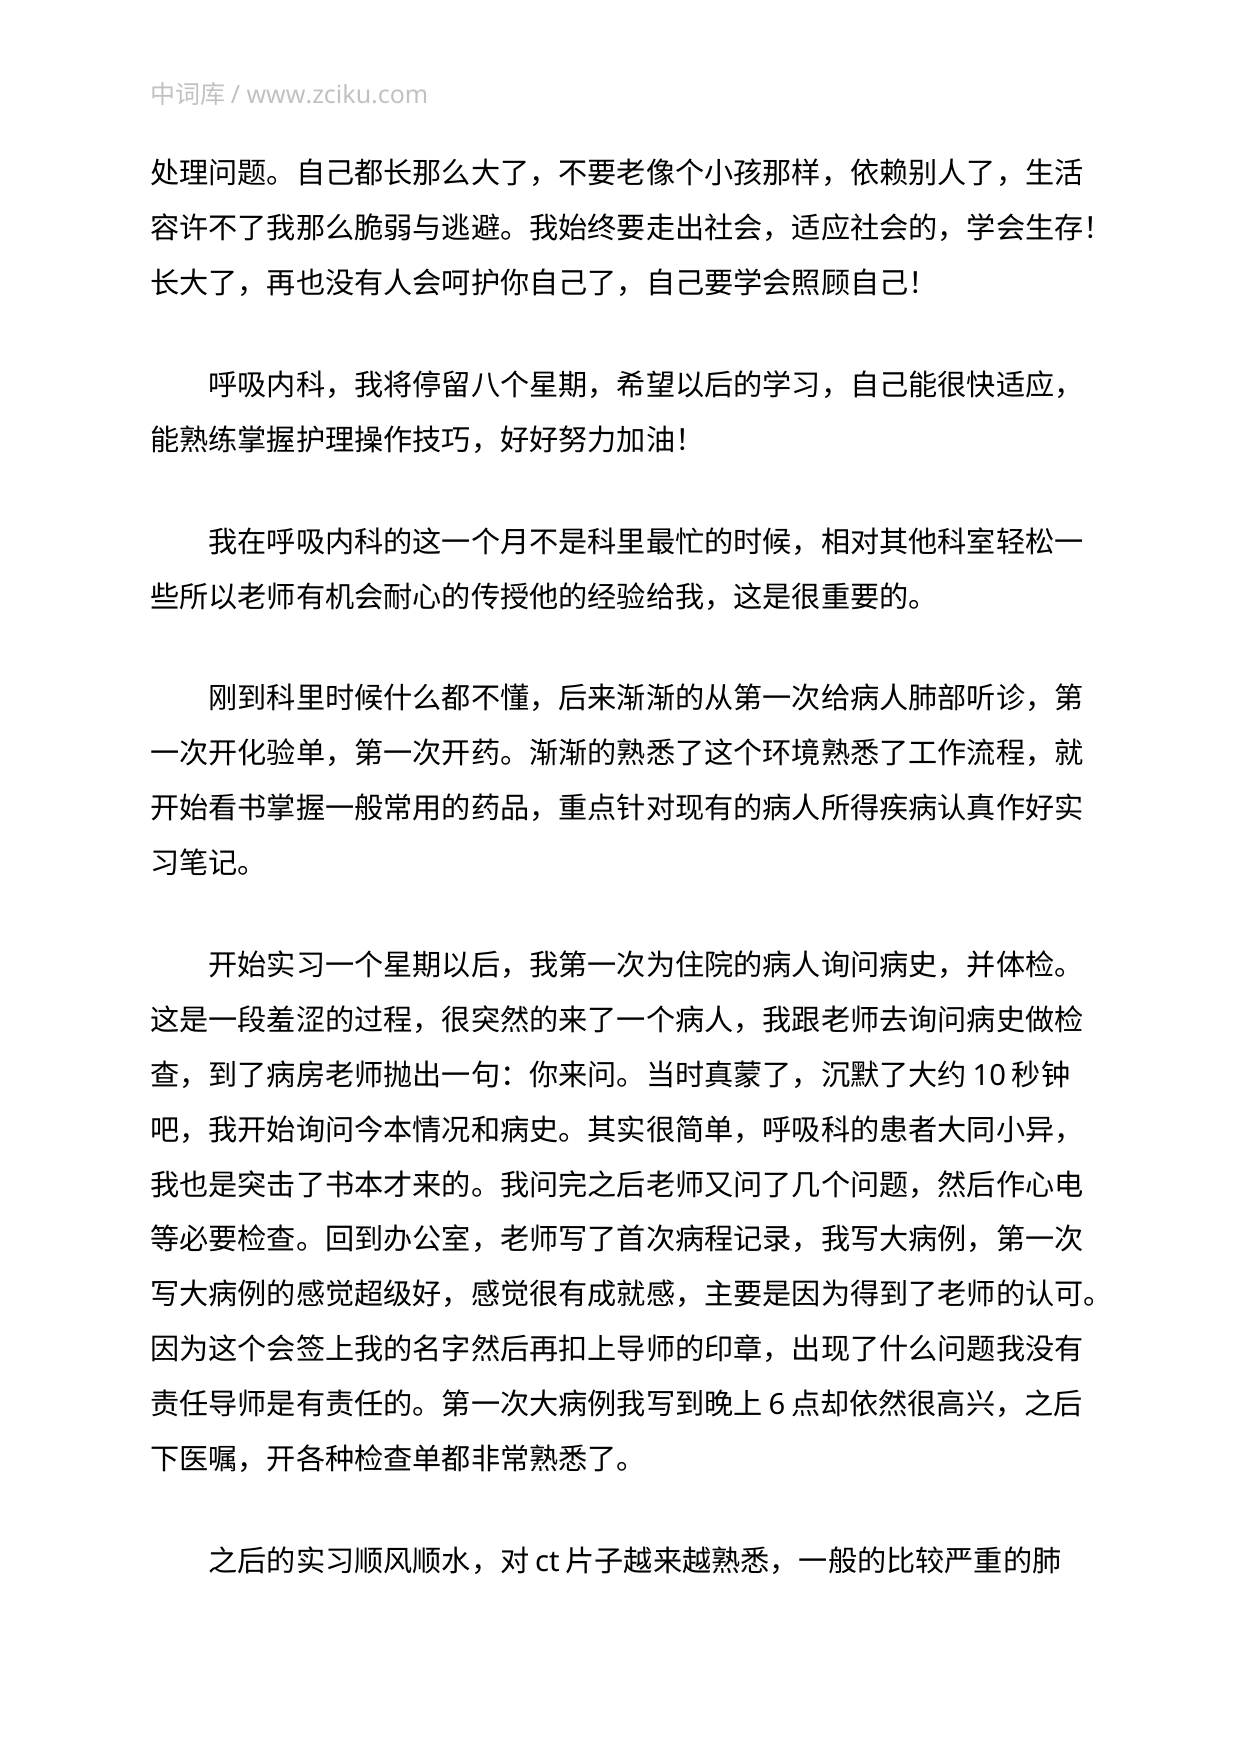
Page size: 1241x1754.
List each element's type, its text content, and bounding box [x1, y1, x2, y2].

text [150, 1537, 1090, 1580]
text 呼吸内科，我将停留八个星期，希望以后的学习，自己能很快适应，能熟练掌握护理操作技巧，好好努力加油！ [150, 362, 1090, 459]
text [150, 150, 1090, 302]
text 刚到科里时候什么都不懂，后来渐渐的从第一次给病人肺部听诊，第一次开化验单，第一次开药。渐渐的熟悉了这个环境熟悉了工作流程，就开始看书掌握一般常用的药品，重点针对现有的病人所得疾病认真作好实习笔记。 [150, 675, 1090, 882]
text 我在呼吸内科的这一个月不是科里最忙的时候，相对其他科室轻松一些所以老师有机会耐心的传授他的经验给我，这是很重要的。 [150, 518, 1090, 615]
text 开始实习一个星期以后，我第一次为住院的病人询问病史，并体检。这是一段羞涩的过程，很突然的来了一个病人，我跟老师去询问病史做检查，到了病房老师抛出一句：你来问。当时真蒙了，沉默了大约10秒钟吧，我开始询问今本情况和病史。其实很简单，呼吸科的患者大同小异，我也是突击了书本才来的。我问完之后老师又问了几个问题，然后作心电等必要检查。回到办公室，老师写了首次病程记录，我写大病例，第一次写大病例的感觉超级好，感觉很有成就感，主要是因为得到了老师的认可。因为这个会签上我的名字然后再扣上导师的印章，出现了什么问题我没有责任导师是有责任的。第一次大病例我写到晚上6点却依然很高兴，之后下医嘱，开各种检查单都非常熟悉了。 [150, 941, 1090, 1478]
